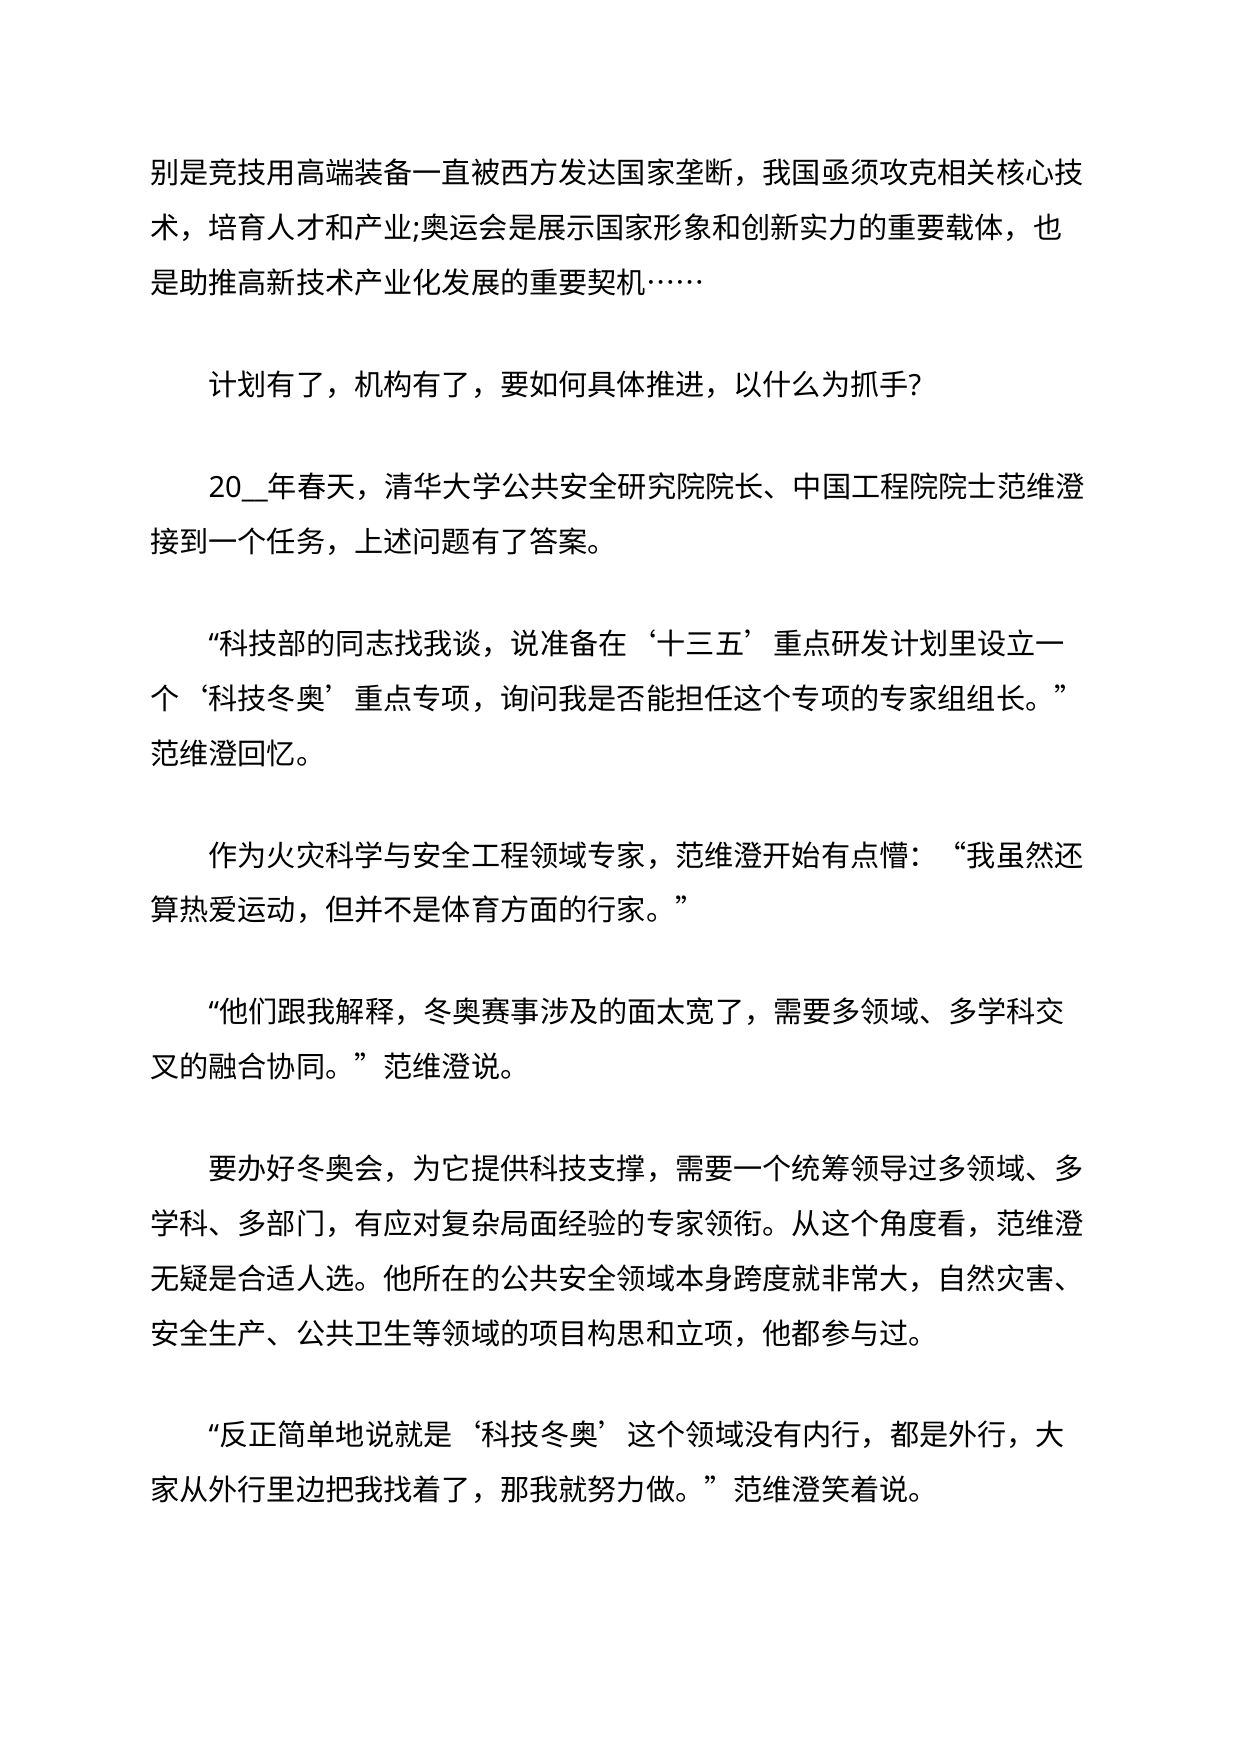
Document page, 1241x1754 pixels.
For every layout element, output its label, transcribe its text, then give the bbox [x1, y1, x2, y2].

text “反正简单地说就是‘科技冬奥’这个领域没有内行，都是外行，大家从外行里边把我找着了，那我就努力做。”范维澄笑着说。 [150, 1412, 1090, 1509]
text 计划有了，机构有了，要如何具体推进，以什么为抓手? [150, 362, 1090, 404]
text 20__年春天，清华大学公共安全研究院院长、中国工程院院士范维澄接到一个任务，上述问题有了答案。 [150, 464, 1090, 561]
text 作为火灾科学与安全工程领域专家，范维澄开始有点懵：“我虽然还算热爱运动，但并不是体育方面的行家。” [150, 832, 1090, 929]
text “科技部的同志找我谈，说准备在‘十三五’重点研发计划里设立一个‘科技冬奥’重点专项，询问我是否能担任这个专项的专家组组长。”范维澄回忆。 [150, 620, 1090, 773]
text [150, 150, 1090, 302]
text “他们跟我解释，冬奥赛事涉及的面太宽了，需要多领域、多学科交叉的融合协同。”范维澄说。 [150, 989, 1090, 1086]
text 要办好冬奥会，为它提供科技支撑，需要一个统筹领导过多领域、多学科、多部门，有应对复杂局面经验的专家领衔。从这个角度看，范维澄无疑是合适人选。他所在的公共安全领域本身跨度就非常大，自然灾害、安全生产、公共卫生等领域的项目构思和立项，他都参与过。 [150, 1146, 1090, 1352]
